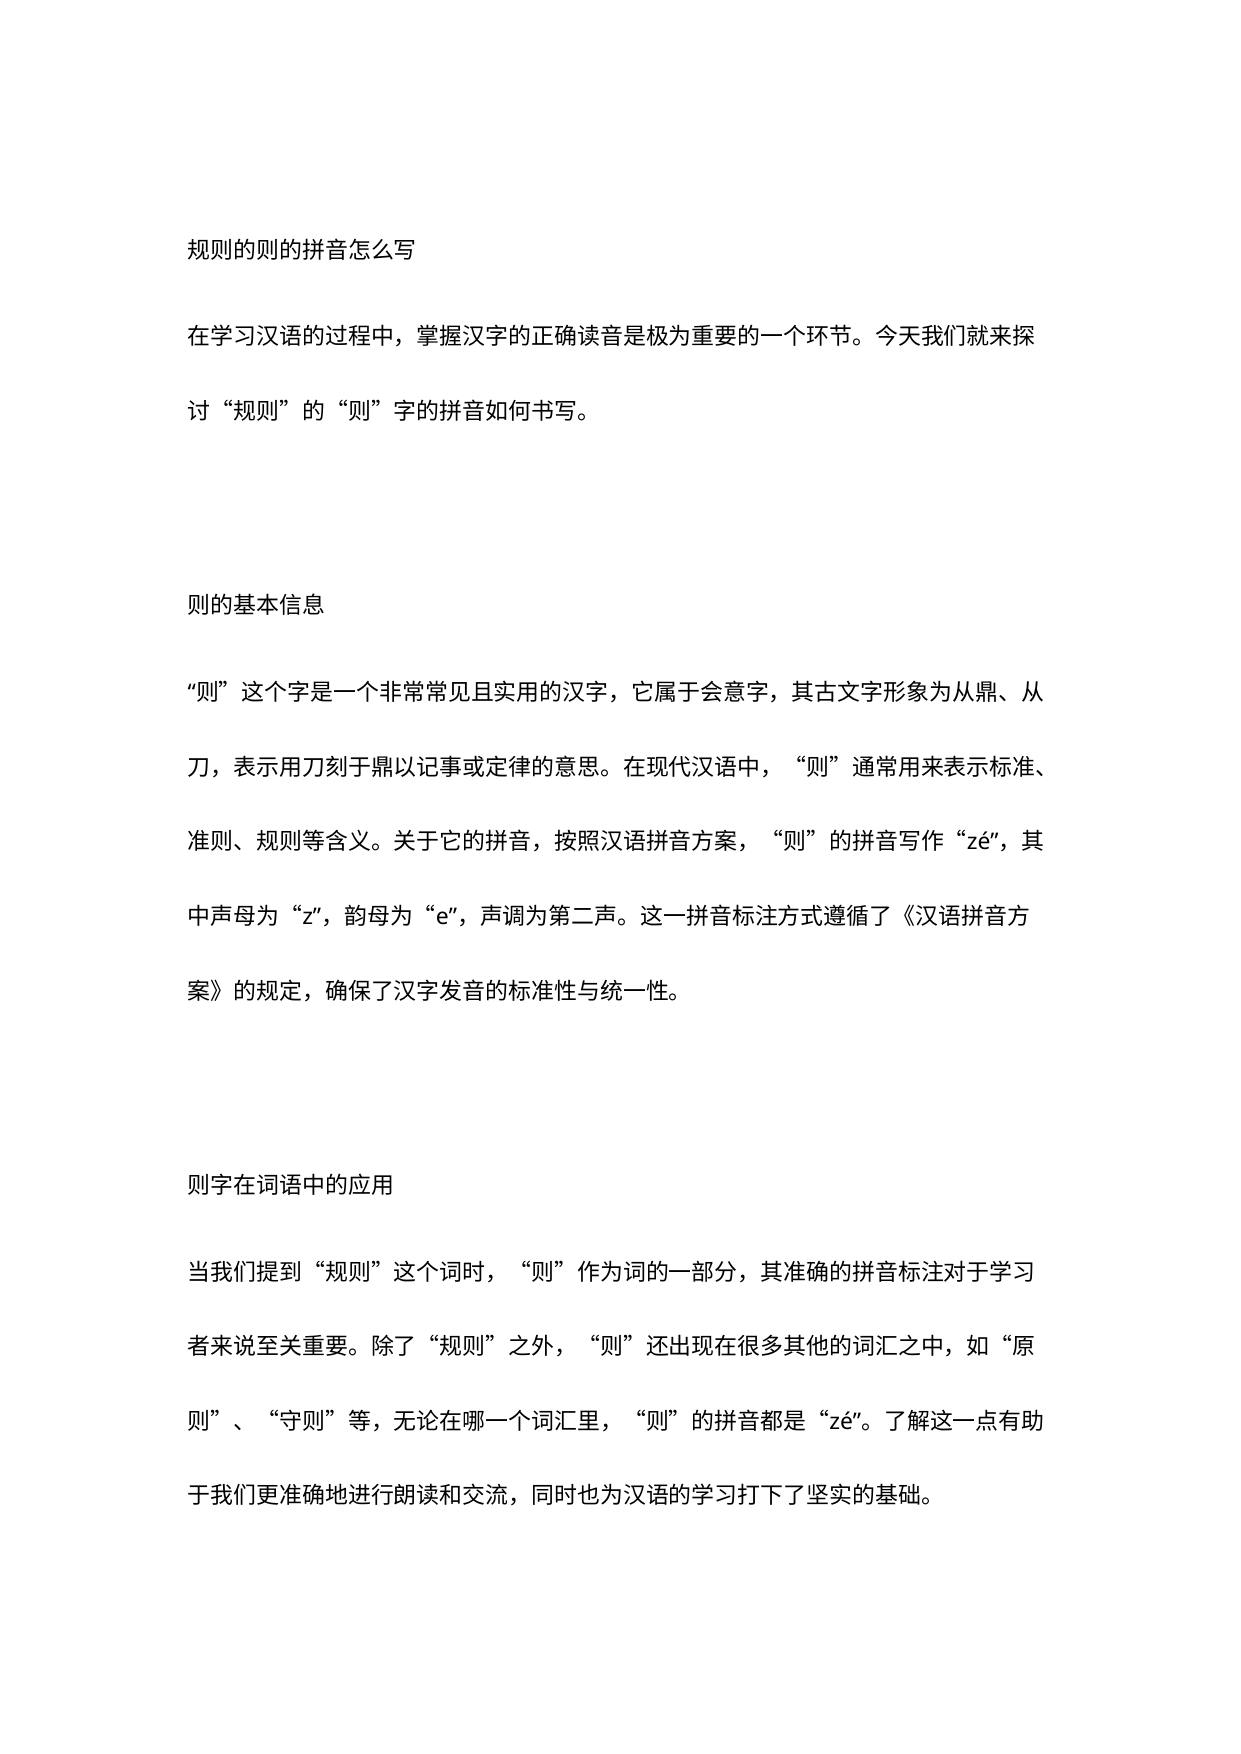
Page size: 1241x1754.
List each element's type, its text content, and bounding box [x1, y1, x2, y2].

text “则”这个字是一个非常常见且实用的汉字，它属于会意字，其古文字形象为从鼎、从刀，表示用刀刻于鼎以记事或定律的意思。在现代汉语中，“则”通常用来表示标准、准则、规则等含义。关于它的拼音，按照汉语拼音方案，“则”的拼音写作“zé”，其中声母为“z”，韵母为“e”，声调为第二声。这一拼音标注方式遵循了《汉语拼音方案》的规定，确保了汉字发音的标准性与统一性。 [187, 658, 1053, 1022]
text 在学习汉语的过程中，掌握汉字的正确读音是极为重要的一个环节。今天我们就来探讨“规则”的“则”字的拼音如何书写。 [187, 302, 1053, 442]
text 则字在词语中的应用 [187, 1151, 1053, 1216]
text 则的基本信息 [187, 571, 1053, 636]
text 当我们提到“规则”这个词时，“则”作为词的一部分，其准确的拼音标注对于学习者来说至关重要。除了“规则”之外，“则”还出现在很多其他的词汇之中，如“原则”、“守则”等，无论在哪一个词汇里，“则”的拼音都是“zé”。了解这一点有助于我们更准确地进行朗读和交流，同时也为汉语的学习打下了坚实的基础。 [187, 1237, 1053, 1527]
text 规则的则的拼音怎么写 [187, 216, 1053, 281]
